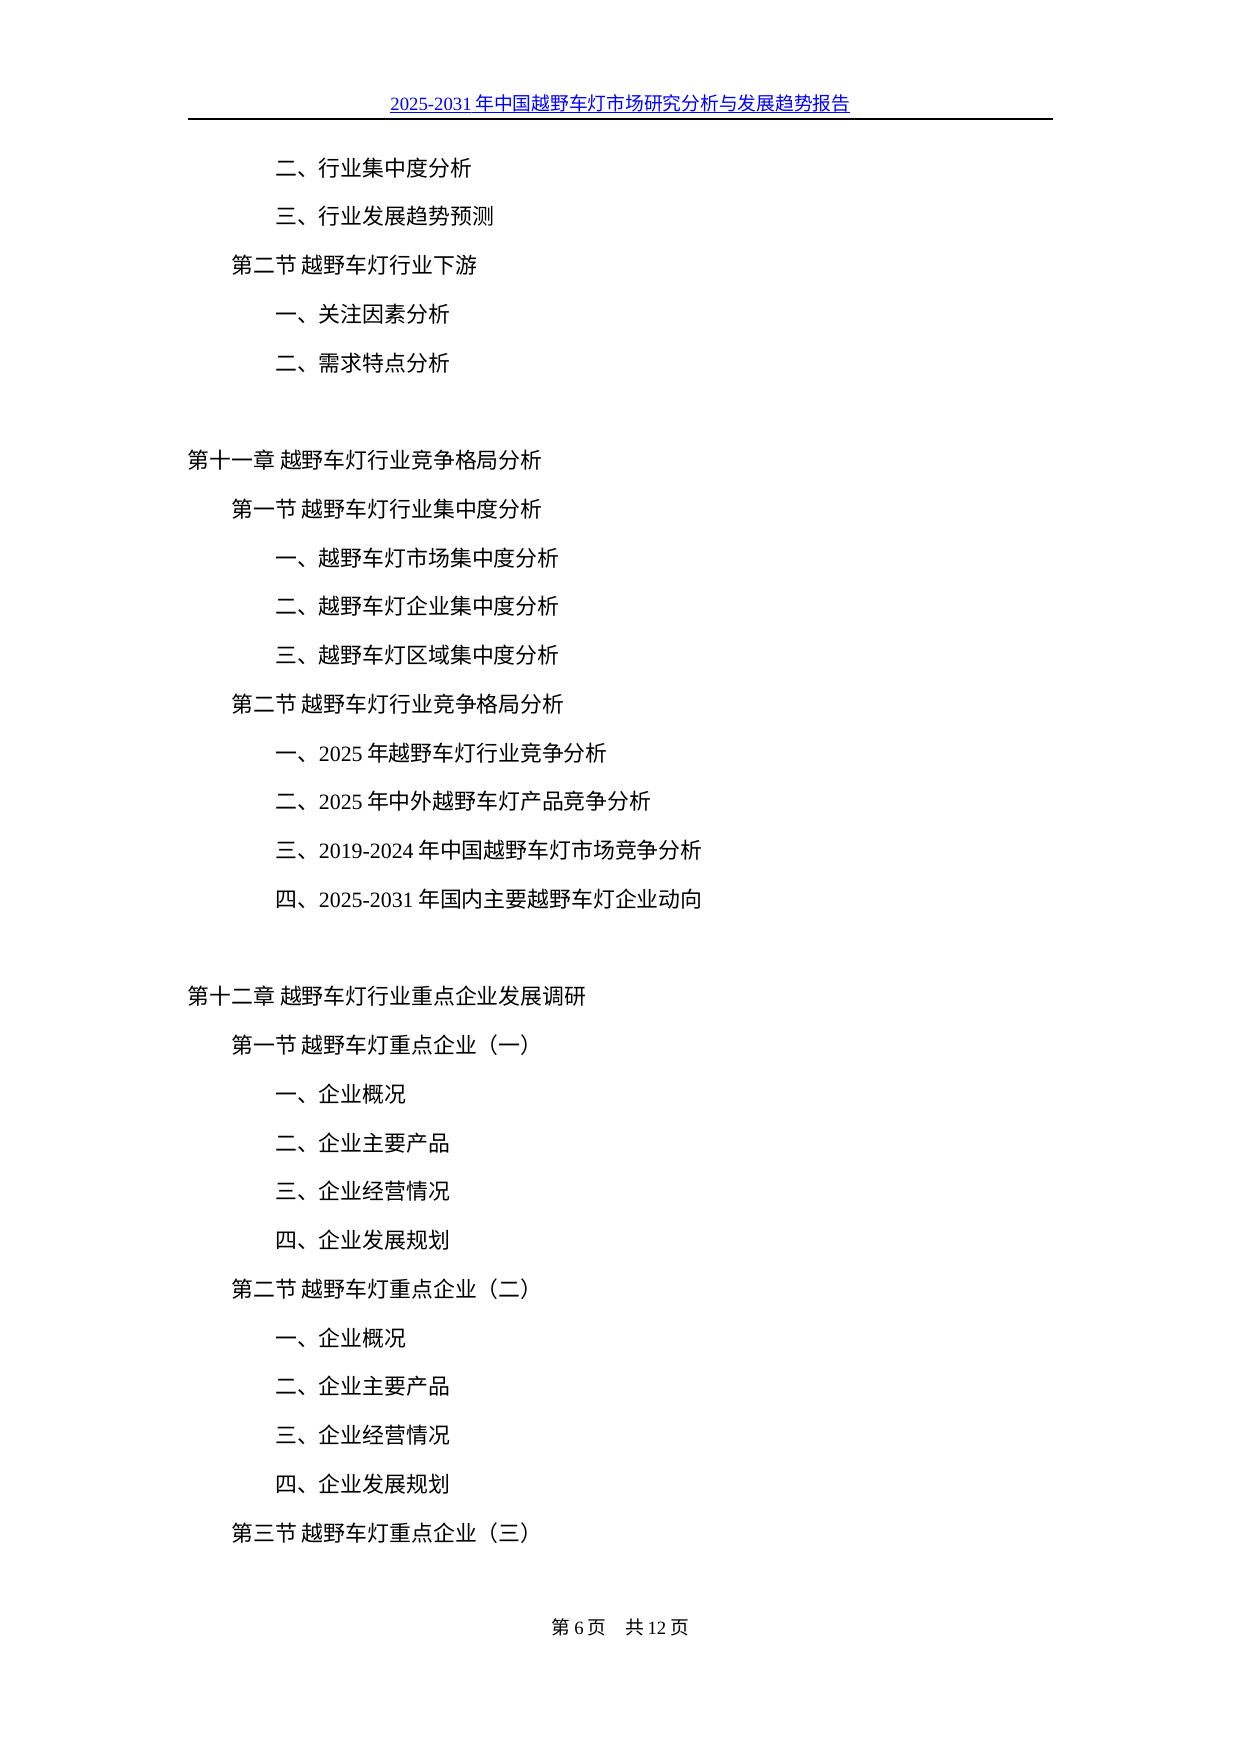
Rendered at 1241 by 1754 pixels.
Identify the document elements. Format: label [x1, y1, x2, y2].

text [187, 150, 1053, 1548]
